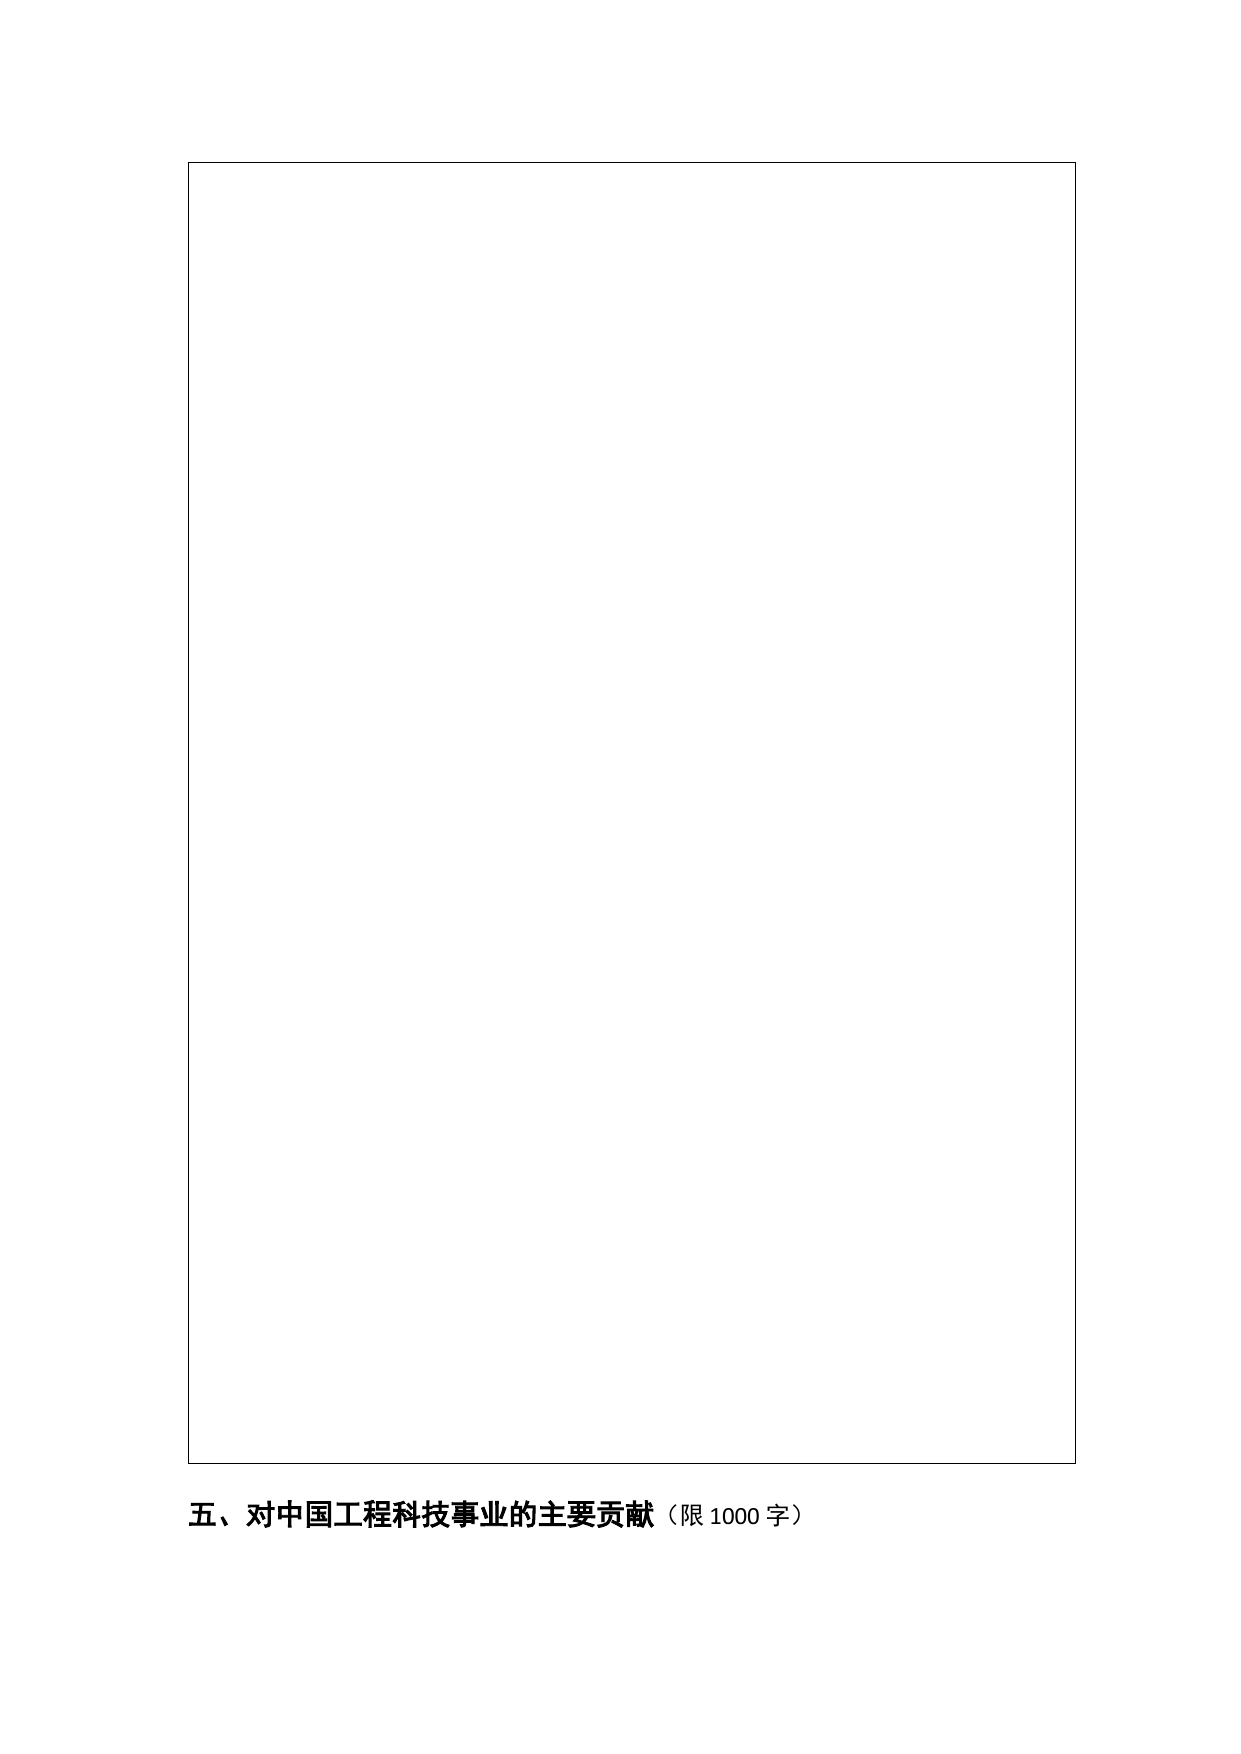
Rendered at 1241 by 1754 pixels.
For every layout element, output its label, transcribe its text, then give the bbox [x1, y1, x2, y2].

table_header [189, 163, 1075, 1463]
text 五、对中国工程科技事业的主要贡献（限1000字） [187, 1480, 1053, 1545]
